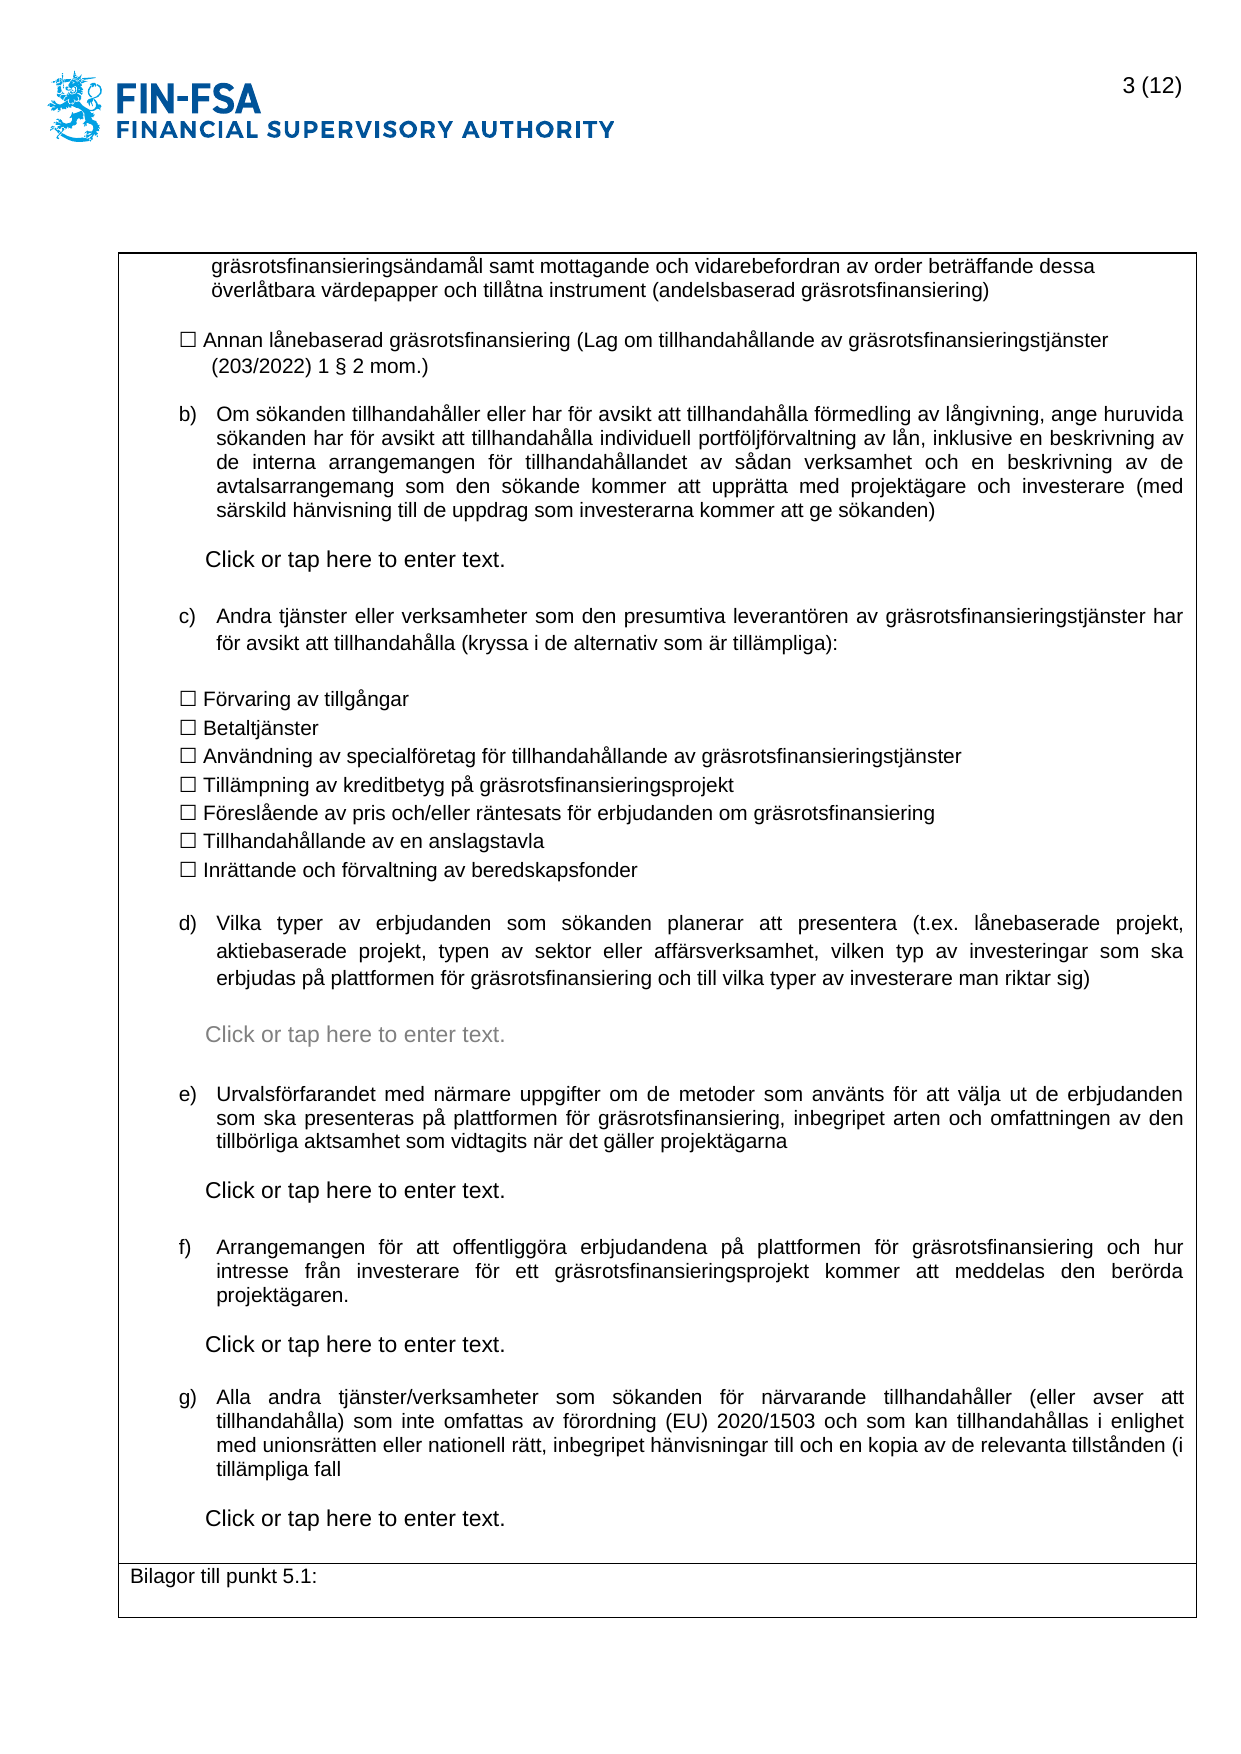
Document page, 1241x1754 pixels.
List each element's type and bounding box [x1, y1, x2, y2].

table_cell [119, 254, 1196, 1562]
table_cell [119, 1564, 1196, 1617]
